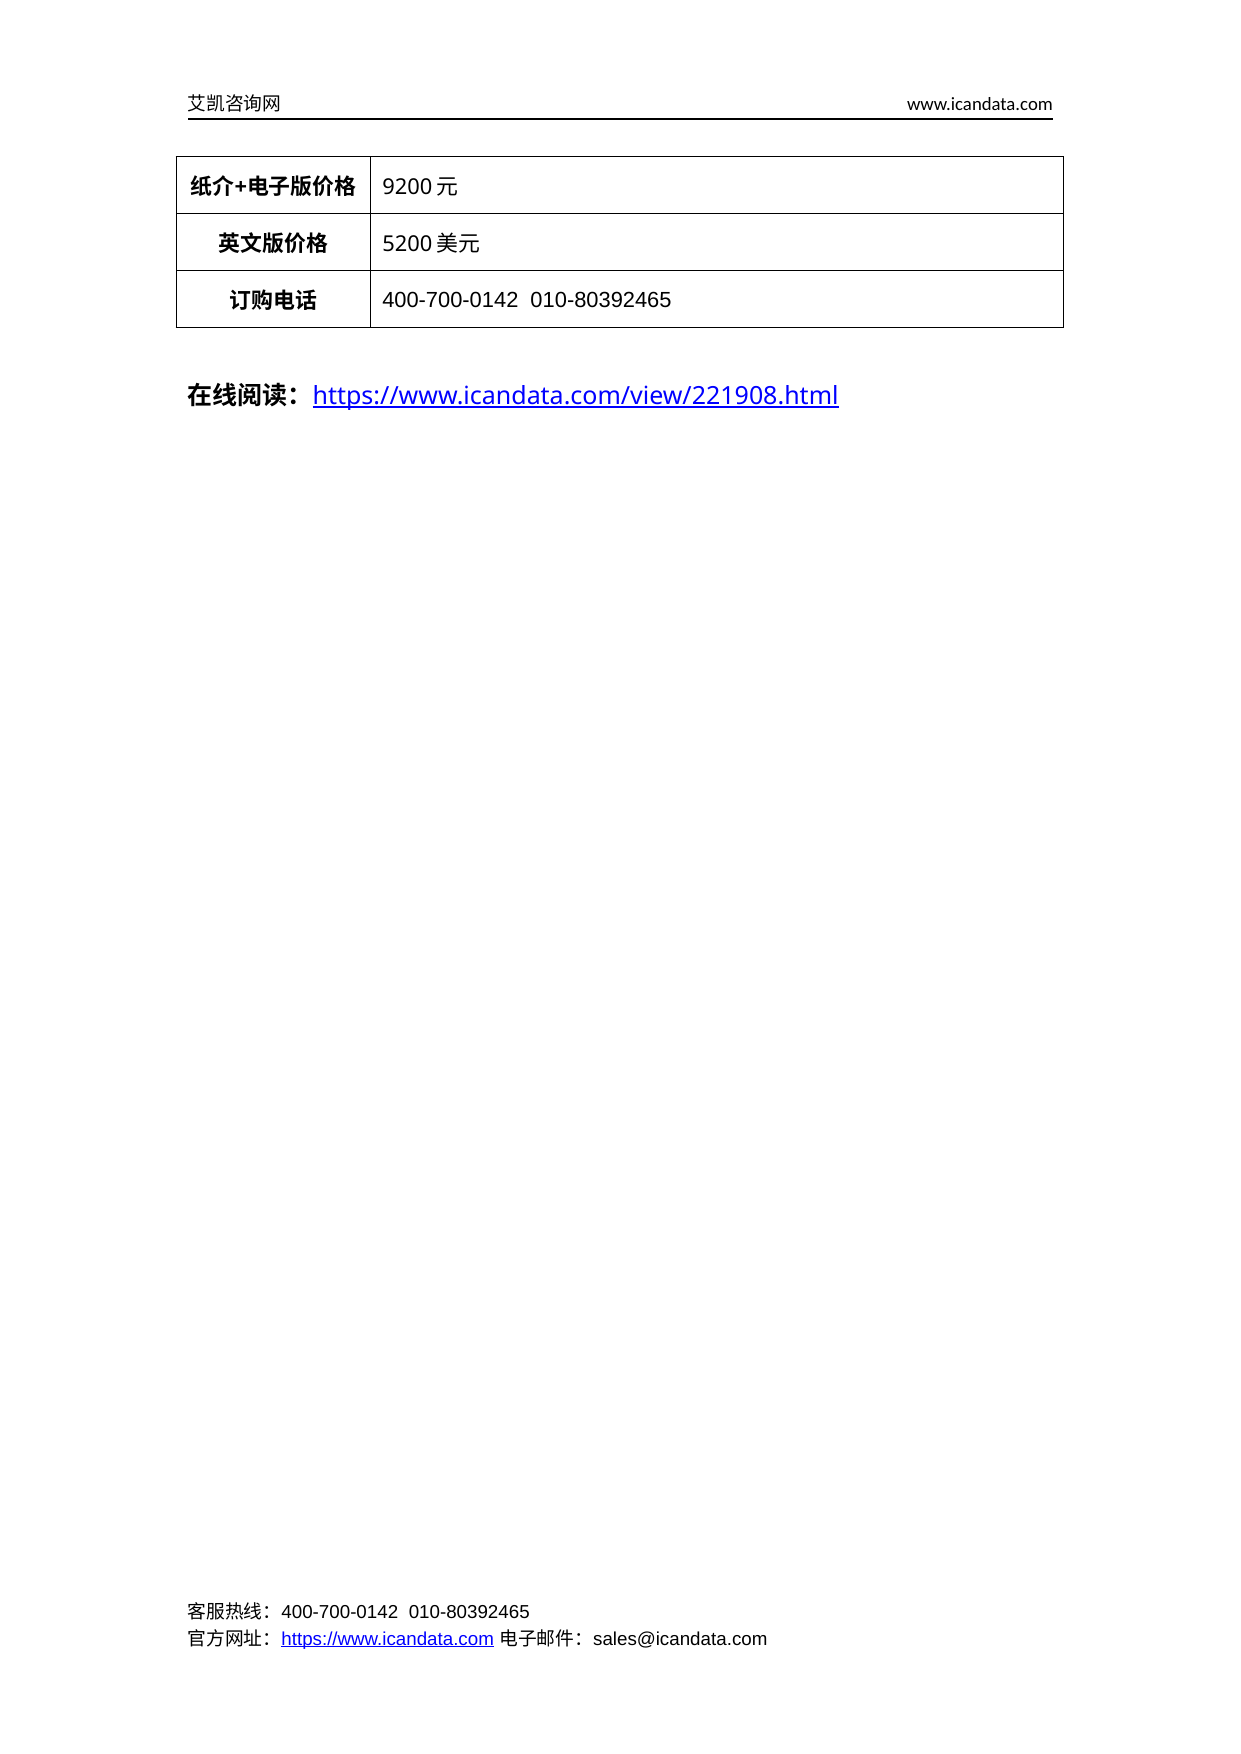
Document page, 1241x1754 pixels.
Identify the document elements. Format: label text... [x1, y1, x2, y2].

table_cell 9200元 [371, 157, 1063, 213]
table_cell 纸介+电子版价格 [177, 157, 370, 213]
table_cell 5200美元 [371, 214, 1063, 270]
text 在线阅读：https://www.icandata.com/view/221908.html [187, 361, 1053, 426]
table_cell 400-700-0142 010-80392465 [371, 271, 1063, 327]
table_cell 订购电话 [177, 271, 370, 327]
table_cell 英文版价格 [177, 214, 370, 270]
